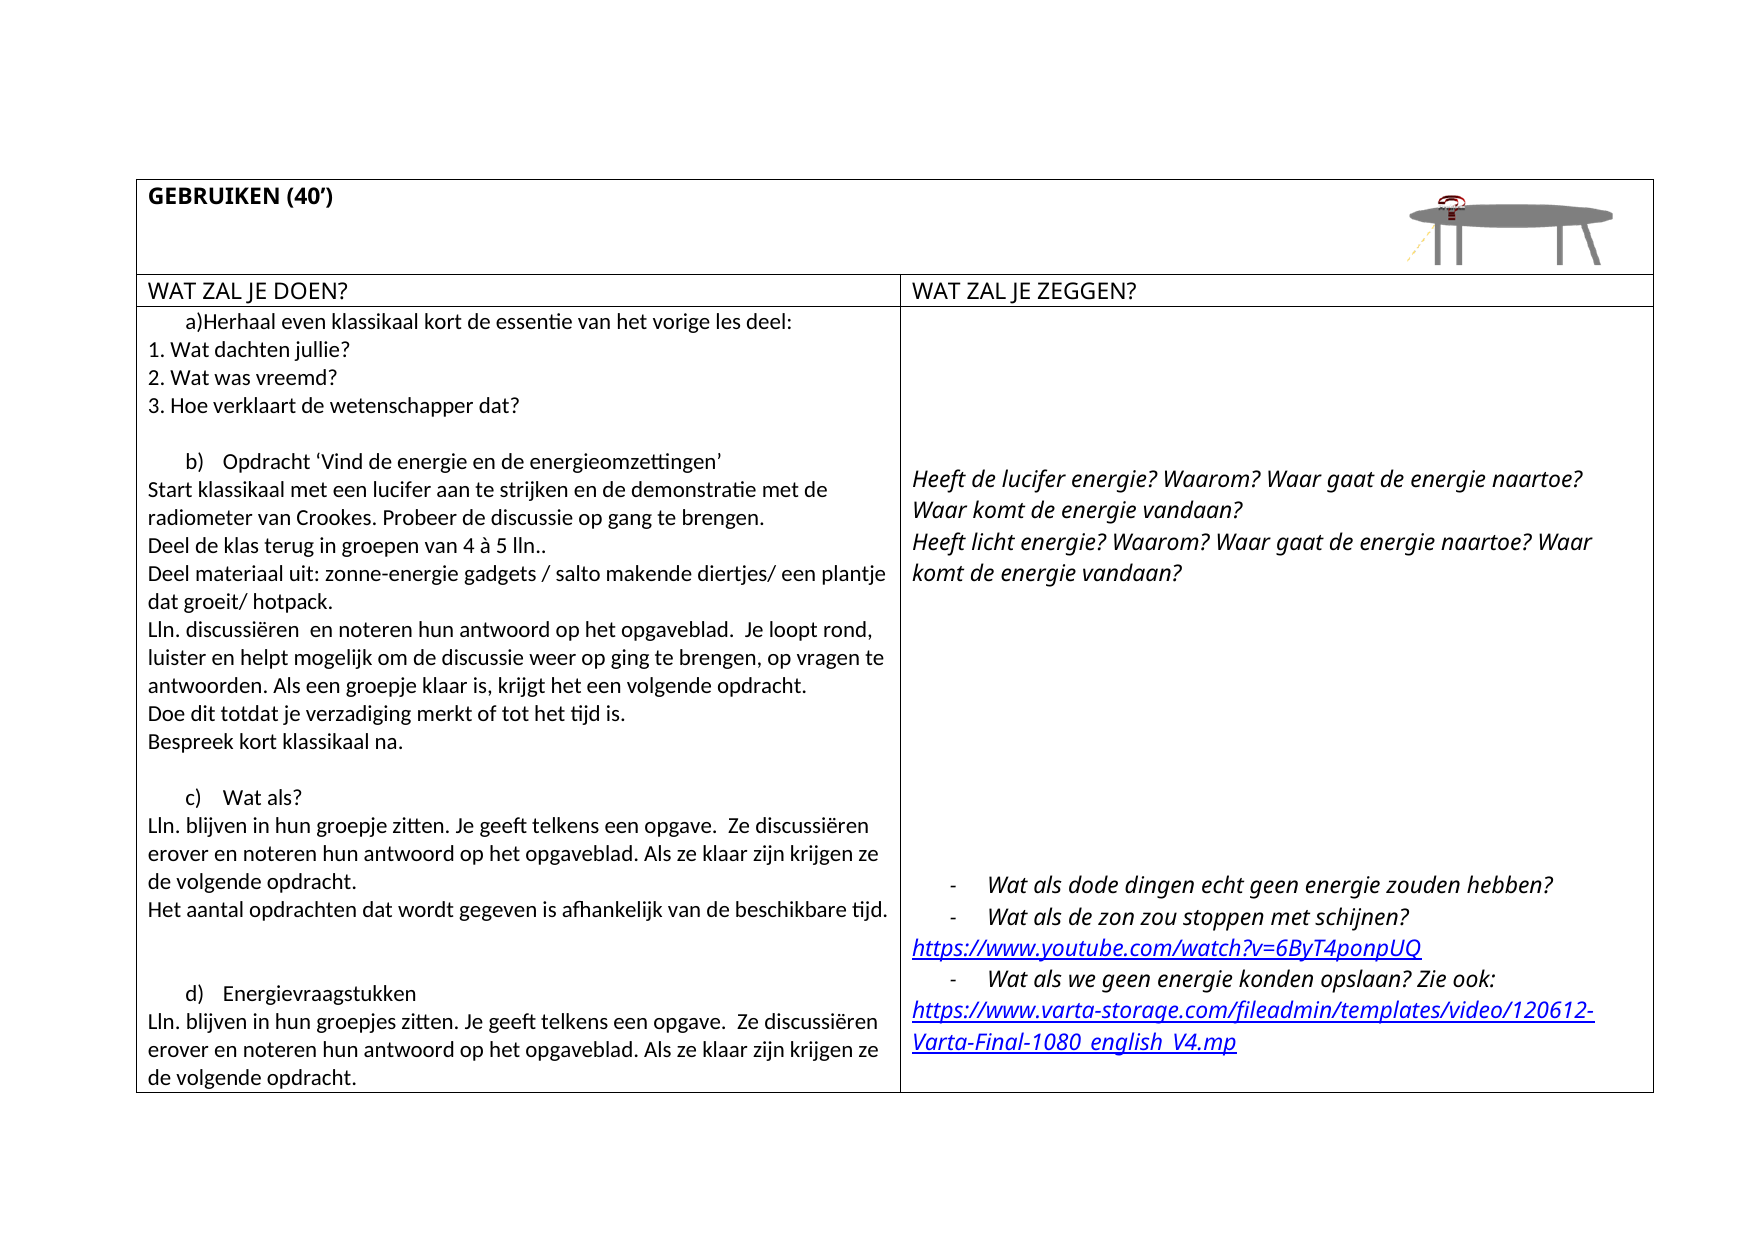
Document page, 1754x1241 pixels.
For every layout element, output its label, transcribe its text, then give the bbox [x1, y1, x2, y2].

table_cell WAT ZAL JE DOEN? [137, 275, 900, 306]
table_cell WAT ZAL JE ZEGGEN? [901, 275, 1653, 306]
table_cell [901, 307, 1653, 1092]
table_header GEBRUIKEN (40’) [137, 180, 1653, 274]
picture [1406, 192, 1613, 265]
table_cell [137, 307, 900, 1092]
